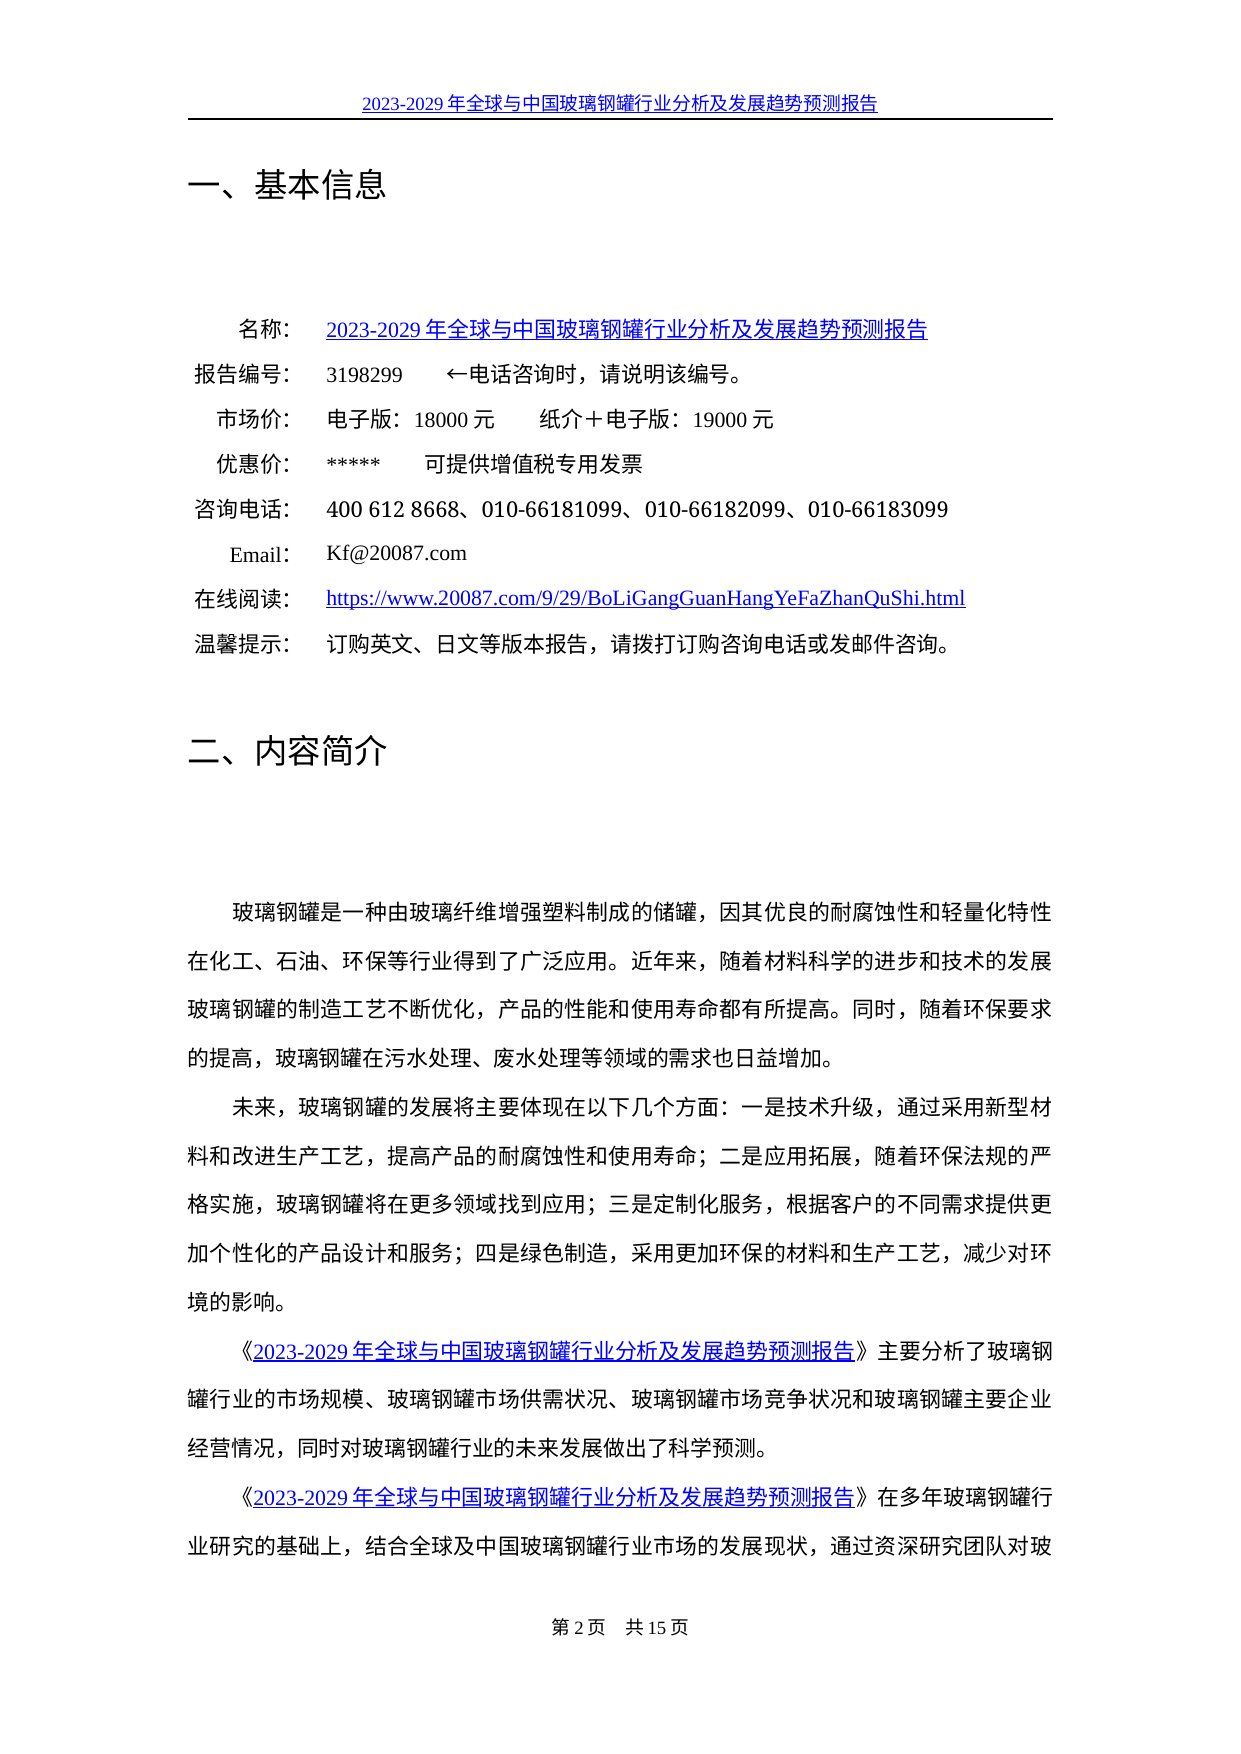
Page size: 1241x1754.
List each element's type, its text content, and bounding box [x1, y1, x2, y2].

table_cell Kf@20087.com [315, 537, 1073, 582]
table_cell 市场价： [167, 402, 315, 447]
table_cell 在线阅读： [167, 582, 315, 627]
title 一、基本信息 [187, 150, 1053, 215]
table_cell 3198299 ←电话咨询时，请说明该编号。 [315, 357, 1073, 402]
table_cell 订购英文、日文等版本报告，请拨打订购咨询电话或发邮件咨询。 [315, 627, 1073, 672]
table_cell 优惠价： [167, 447, 315, 492]
table_cell ***** 可提供增值税专用发票 [315, 447, 1073, 492]
table_cell 报告编号： [167, 357, 315, 402]
table_header 名称： [167, 312, 315, 357]
table_cell Email： [167, 537, 315, 582]
table_cell 电子版：18000 元 纸介＋电子版：19000 元 [315, 402, 1073, 447]
title 二、内容简介 [187, 717, 1053, 782]
table_cell [315, 582, 1073, 627]
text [187, 894, 1053, 1561]
table_cell 咨询电话： [167, 492, 315, 537]
table_cell 400 612 8668、010-66181099、010-66182099、010-66183099 [315, 492, 1073, 537]
table_cell 温馨提示： [167, 627, 315, 672]
table_header 2023-2029年全球与中国玻璃钢罐行业分析及发展趋势预测报告 [315, 312, 1073, 357]
